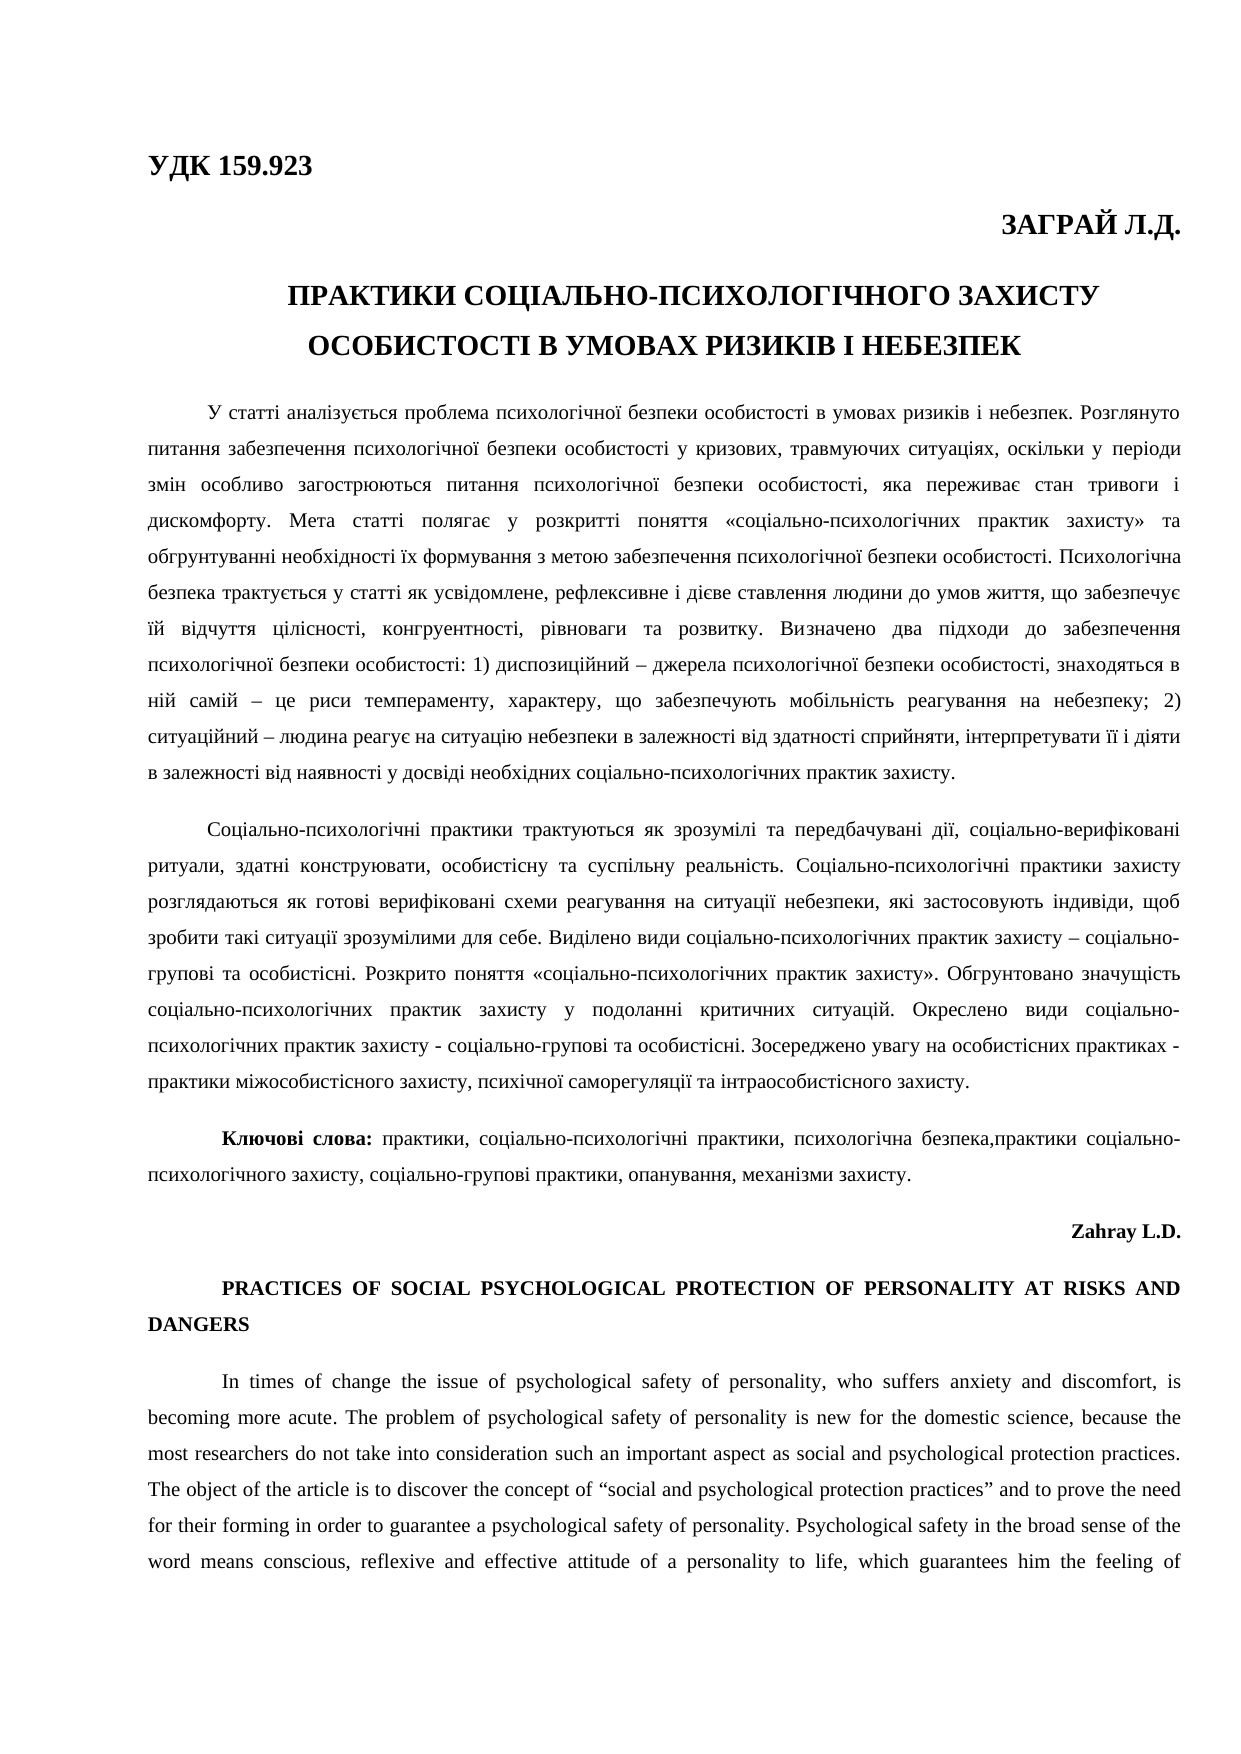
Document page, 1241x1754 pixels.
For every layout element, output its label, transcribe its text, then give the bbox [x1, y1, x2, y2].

text PRACTICES OF SOCIAL PSYCHOLOGICAL PROTECTION OF PERSONALITY AT RISKS AND DANGERS [148, 1276, 1181, 1336]
text Zahray L.D. [148, 1219, 1181, 1243]
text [148, 1369, 1181, 1573]
text ПРАКТИКИ СОЦІАЛЬНО-ПСИХОЛОГІЧНОГО ЗАХИСТУ ОСОБИСТОСТІ В УМОВАХ РИЗИКІВ І НЕБЕЗПЕК [148, 278, 1181, 362]
text ЗАГРАЙ Л.Д. [148, 207, 1181, 241]
text УДК 159.923 [148, 148, 1181, 181]
text Ключові слова: практики, соціально-психологічні практики, психологічна безпека,практики соціально-психологічного захисту, соціально-групові практики, опанування, механізми захисту. [148, 1126, 1181, 1186]
text У статті аналізується проблема психологічної безпеки особистості в умовах ризиків і небезпек. Розглянуто питання забезпечення психологічної безпеки особистості у кризових, травмуючих ситуаціях, оскільки у періоди змін особливо загострюються питання психологічної безпеки особистості, яка переживає стан тривоги і дискомфорту. Мета статті полягає у розкритті поняття «соціально-психологічних практик захисту» та обгрунтуванні необхідності їх формування з метою забезпечення психологічної безпеки особистості. Психологічна безпека трактується у статті як усвідомлене, рефлексивне і дієве ставлення людини до умов життя, що забезпечує їй відчуття цілісності, конгруентності, рівноваги та розвитку. Визначено два підходи до забезпечення психологічної безпеки особистості: 1) диспозиційний – джерела психологічної безпеки особистості, знаходяться в ній самій – це риси темпераменту, характеру, що забезпечують мобільність реагування на небезпеку; 2) ситуаційний – людина реагує на ситуацію небезпеки в залежності від здатності сприйняти, інтерпретувати її і діяти в залежності від наявності у досвіді необхідних соціально-психологічних практик захисту. [148, 400, 1181, 784]
text Соціально-психологічні практики трактуються як зрозумілі та передбачувані дії, соціально-верифіковані ритуали, здатні конструювати, особистісну та суспільну реальність. Соціально-психологічні практики захисту розглядаються як готові верифіковані схеми реагування на ситуації небезпеки, які застосовують індивіди, щоб зробити такі ситуації зрозумілими для себе. Виділено види соціально-психологічних практик захисту – соціально-групові та особистісні. Розкрито поняття «соціально-психологічних практик захисту». Обгрунтовано значущість соціально-психологічних практик захисту у подоланні критичних ситуацій. Окреслено види соціально-психологічних практик захисту - соціально-групові та особистісні. Зосереджено увагу на особистісних практиках - практики міжособистісного захисту, психічної саморегуляції та інтраособистісного захисту. [148, 817, 1181, 1093]
